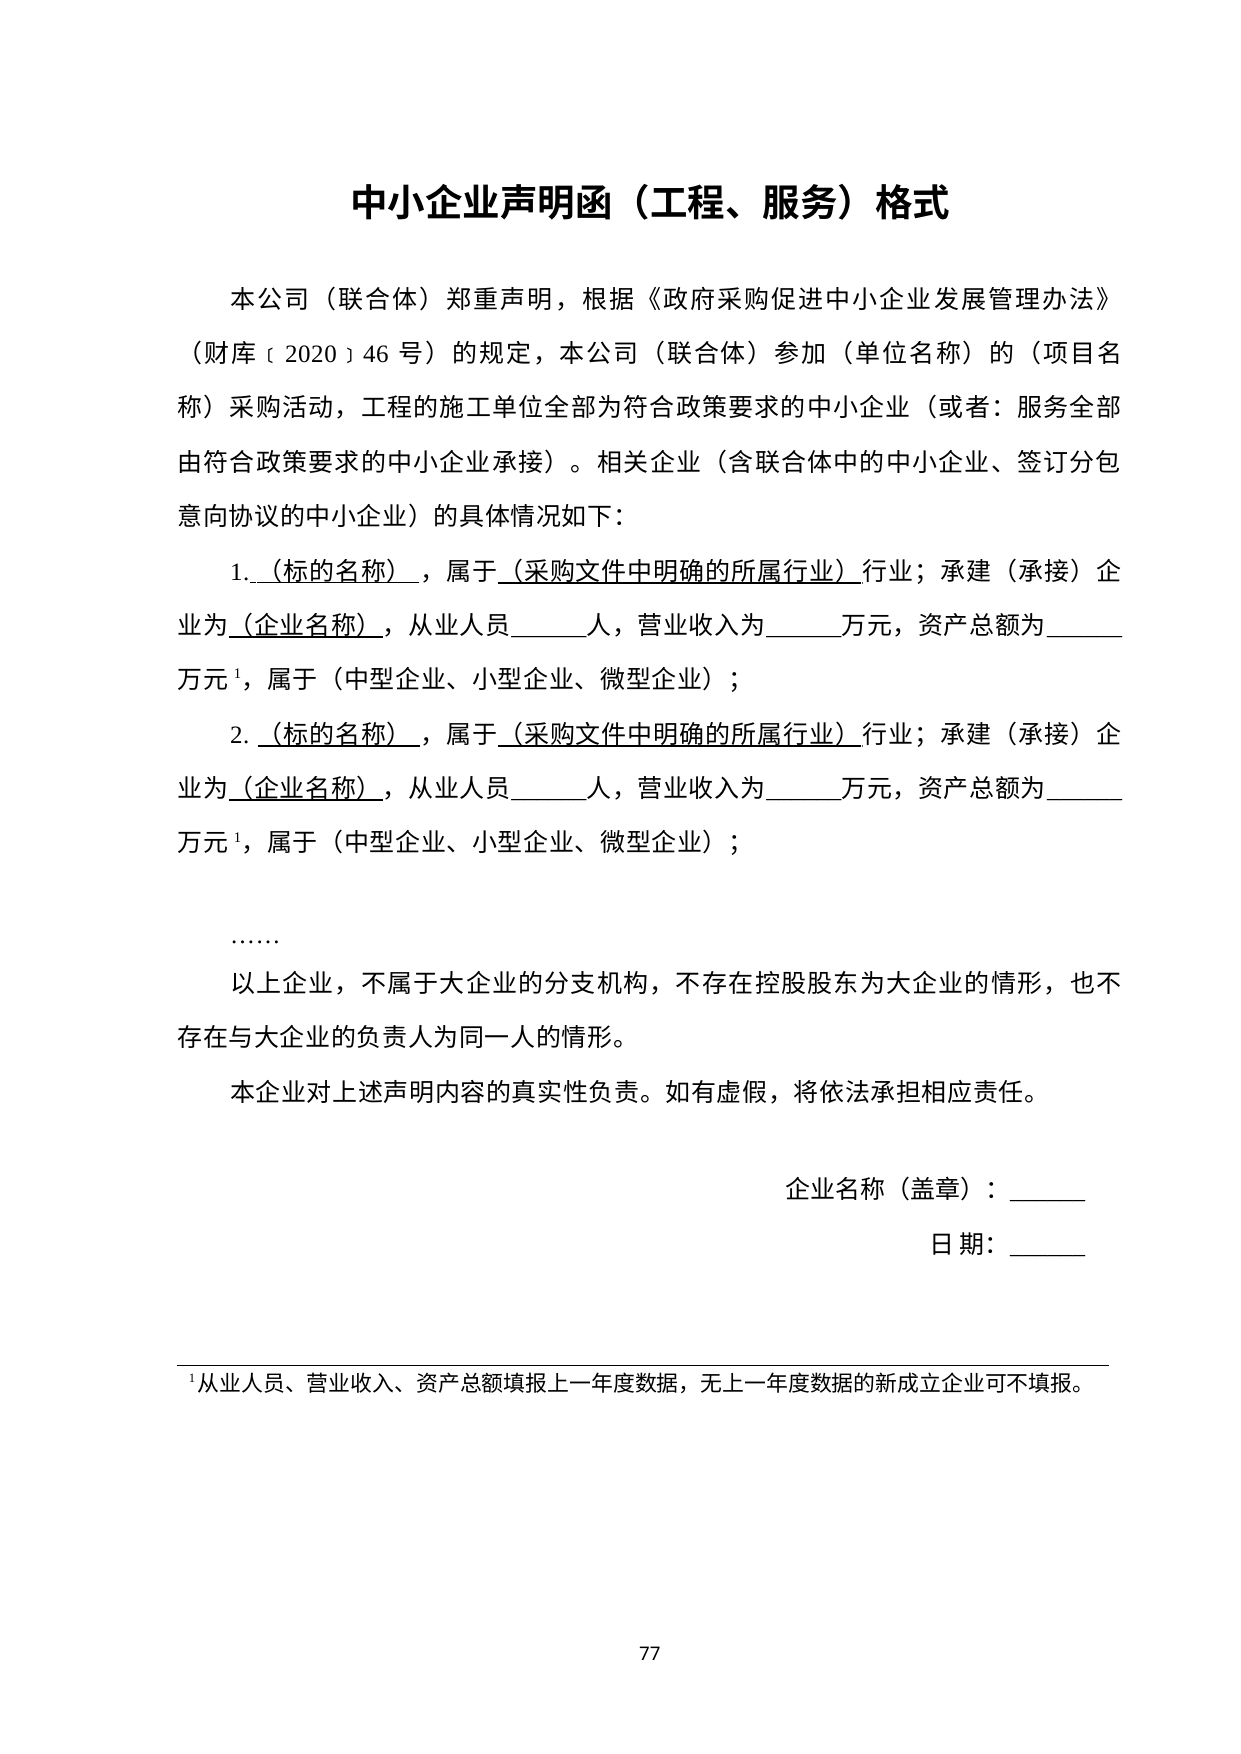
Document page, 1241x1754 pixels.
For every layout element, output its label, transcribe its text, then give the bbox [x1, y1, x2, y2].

text …… [177, 920, 1122, 949]
text 日 期：______ [177, 1224, 1084, 1260]
text 企业名称（盖章）：______ [177, 1170, 1084, 1206]
text 以上企业，不属于大企业的分支机构，不存在控股股东为大企业的情形，也不存在与大企业的负责人为同一人的情形。 [177, 963, 1122, 1054]
text 1. （标的名称） ，属于（采购文件中明确的所属行业）行业；承建（承接）企业为（企业名称），从业人员______人，营业收入为______万元，资产总额为______万元1，属于（中型企业、小型企业、微型企业）； [177, 551, 1122, 696]
table_header 1从业人员、营业收入、资产总额填报上一年度数据，无上一年度数据的新成立企业可不填报。 [177, 1366, 1109, 1410]
text 本企业对上述声明内容的真实性负责。如有虚假，将依法承担相应责任。 [177, 1072, 1122, 1108]
text 2. （标的名称） ，属于（采购文件中明确的所属行业）行业；承建（承接）企业为（企业名称），从业人员______人，营业收入为______万元，资产总额为______万元1，属于（中型企业、小型企业、微型企业）； [177, 714, 1122, 859]
text 中小企业声明函（工程、服务）格式 [177, 173, 1122, 227]
text 本公司（联合体）郑重声明，根据《政府采购促进中小企业发展管理办法》（财库﹝2020﹞46 号）的规定，本公司（联合体）参加（单位名称）的（项目名称）采购活动，工程的施工单位全部为符合政策要求的中小企业（或者：服务全部由符合政策要求的中小企业承接）。相关企业（含联合体中的中小企业、签订分包意向协议的中小企业）的具体情况如下： [177, 279, 1122, 533]
